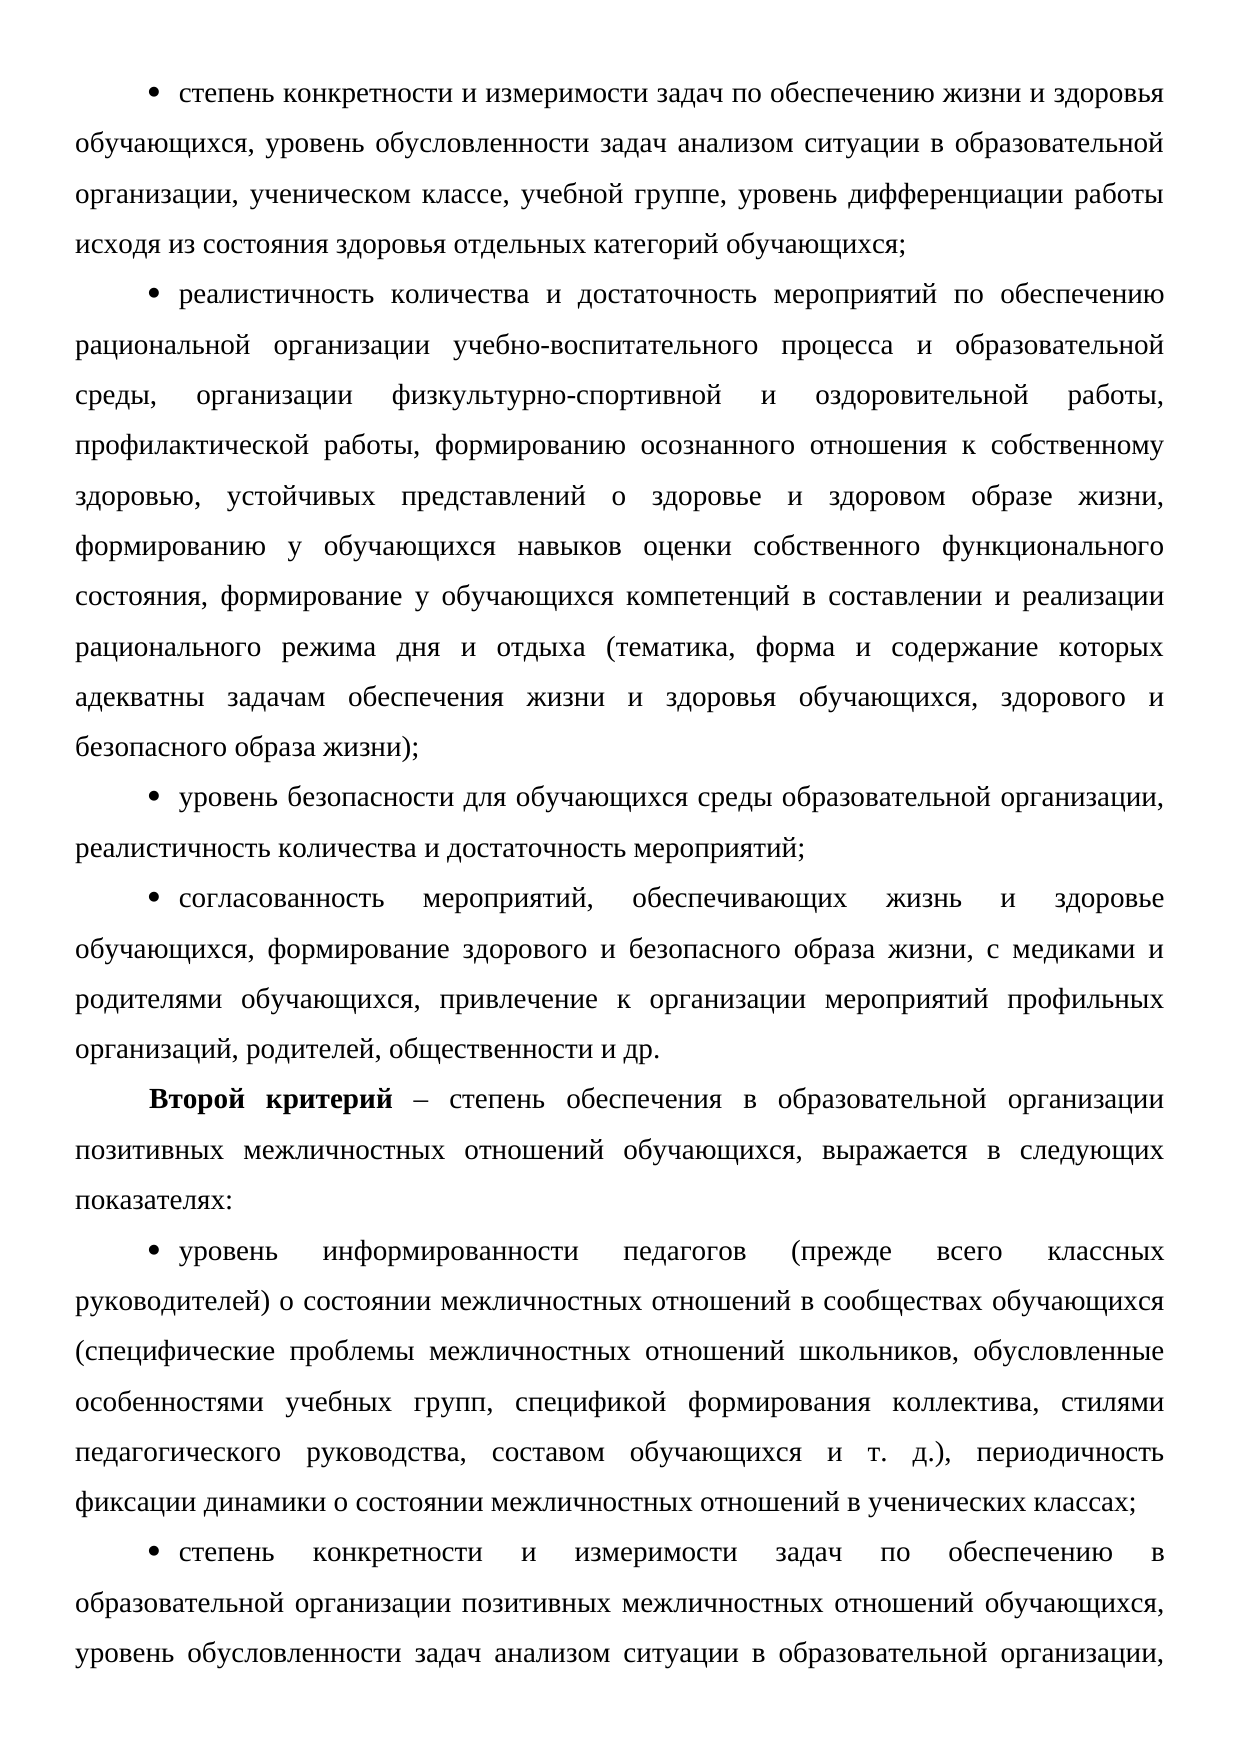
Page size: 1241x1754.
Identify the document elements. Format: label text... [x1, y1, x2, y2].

list уровень безопасности для обучающихся среды образовательной организации, реалистичность количества и достаточность мероприятий; [75, 779, 1165, 863]
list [75, 1534, 1165, 1669]
list согласованность мероприятий, обеспечивающих жизнь и здоровье обучающихся, формирование здорового и безопасного образа жизни, с медиками и родителями обучающихся, привлечение к организации мероприятий профильных организаций, родителей, общественности и др. [75, 880, 1165, 1065]
list уровень информированности педагогов (прежде всего классных руководителей) о состоянии межличностных отношений в сообществах обучающихся (специфические проблемы межличностных отношений школьников, обусловленные особенностями учебных групп, спецификой формирования коллектива, стилями педагогического руководства, составом обучающихся и т. д.), периодичность фиксации динамики о состоянии межличностных отношений в ученических классах; [75, 1233, 1165, 1518]
list реалистичность количества и достаточность мероприятий по обеспечению рациональной организации учебно-воспитательного процесса и образовательной среды, организации физкультурно-спортивной и оздоровительной работы, профилактической работы, формированию осознанного отношения к собственному здоровью, устойчивых представлений о здоровье и здоровом образе жизни, формированию у обучающихся навыков оценки собственного функционального состояния, формирование у обучающихся компетенций в составлении и реализации рационального режима дня и отдыха (тематика, форма и содержание которых адекватны задачам обеспечения жизни и здоровья обучающихся, здорового и безопасного образа жизни); [75, 276, 1165, 763]
list степень конкретности и измеримости задач по обеспечению жизни и здоровья обучающихся, уровень обусловленности задач анализом ситуации в образовательной организации, ученическом классе, учебной группе, уровень дифференциации работы исходя из состояния здоровья отдельных категорий обучающихся; [75, 75, 1165, 259]
text Второй критерий – степень обеспечения в образовательной организации позитивных межличностных отношений обучающихся, выражается в следующих показателях: [75, 1082, 1165, 1216]
